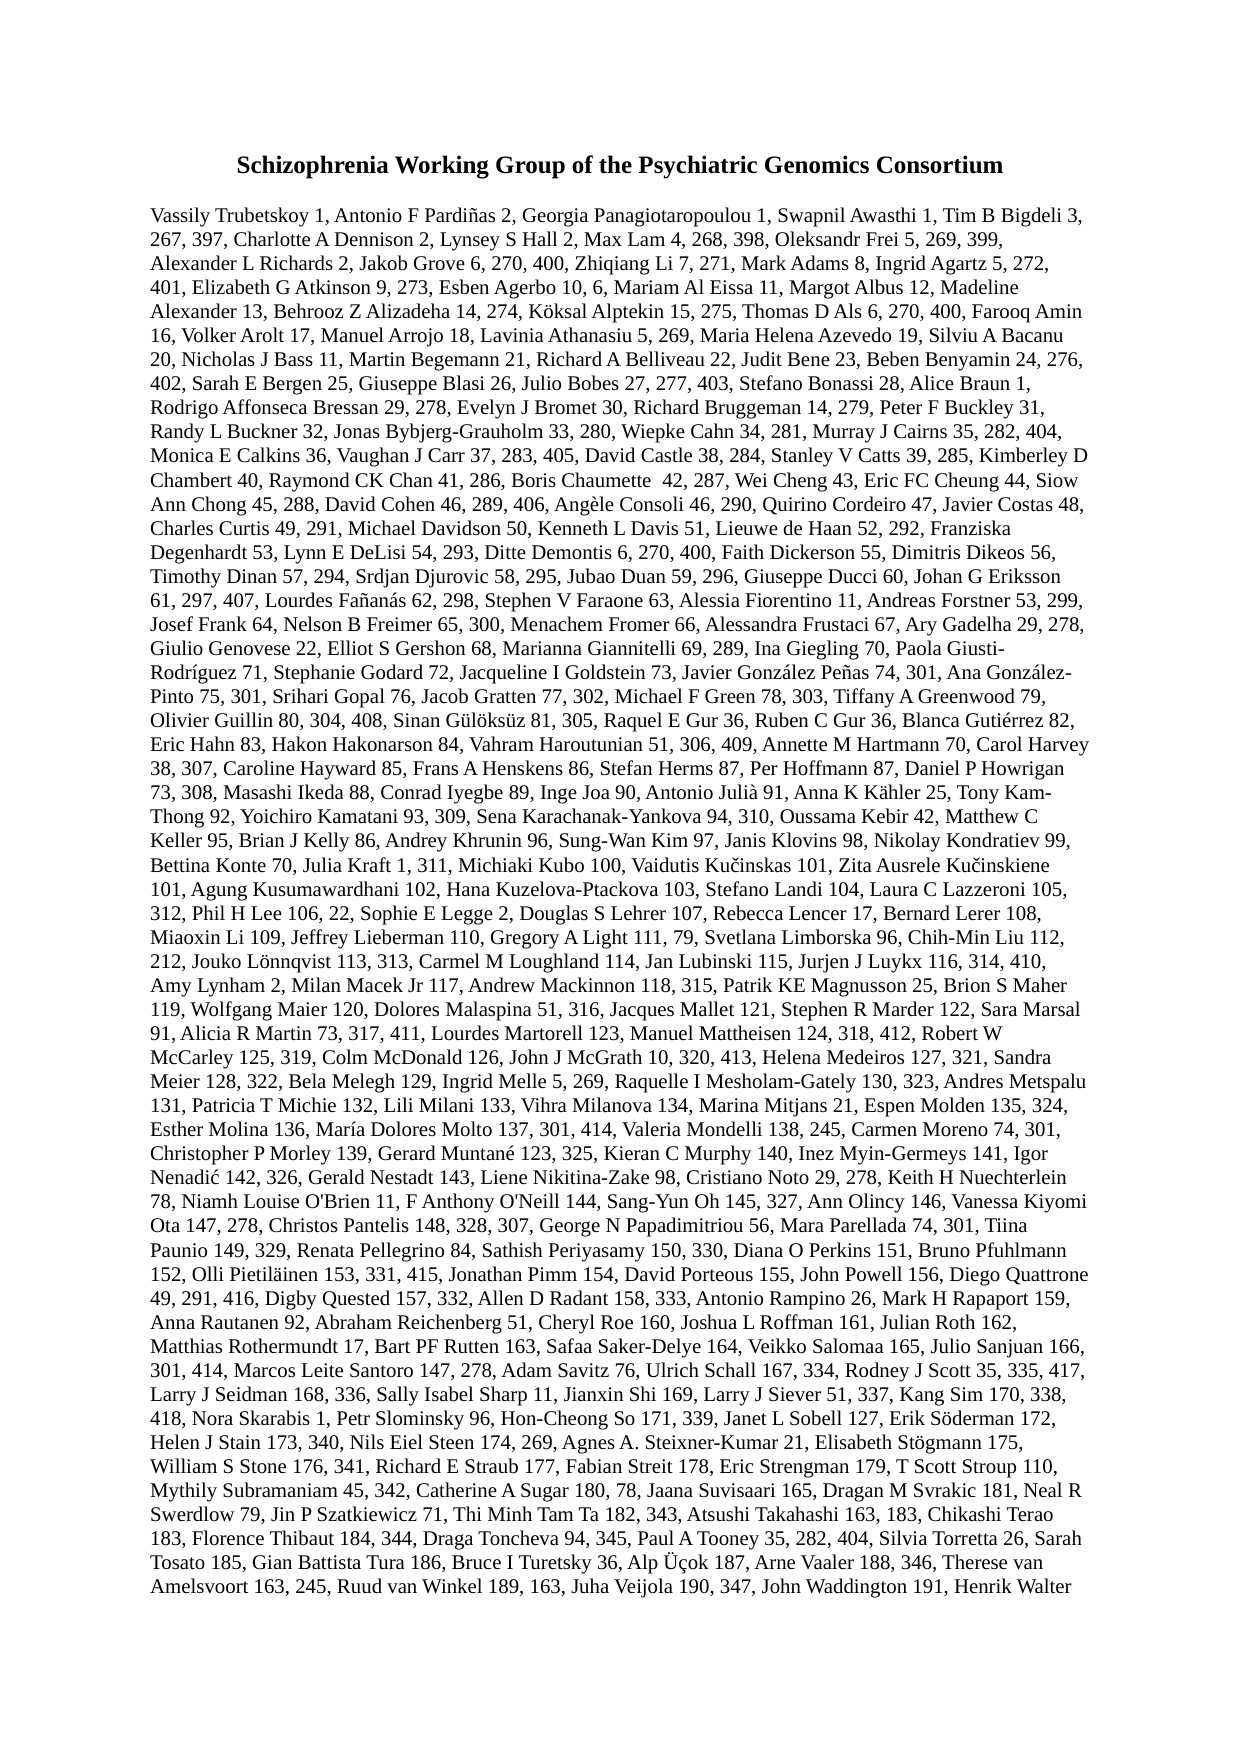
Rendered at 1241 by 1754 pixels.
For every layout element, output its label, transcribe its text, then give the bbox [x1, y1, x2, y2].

text Schizophrenia Working Group of the Psychiatric Genomics Consortium [150, 150, 1090, 179]
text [150, 203, 1090, 1598]
